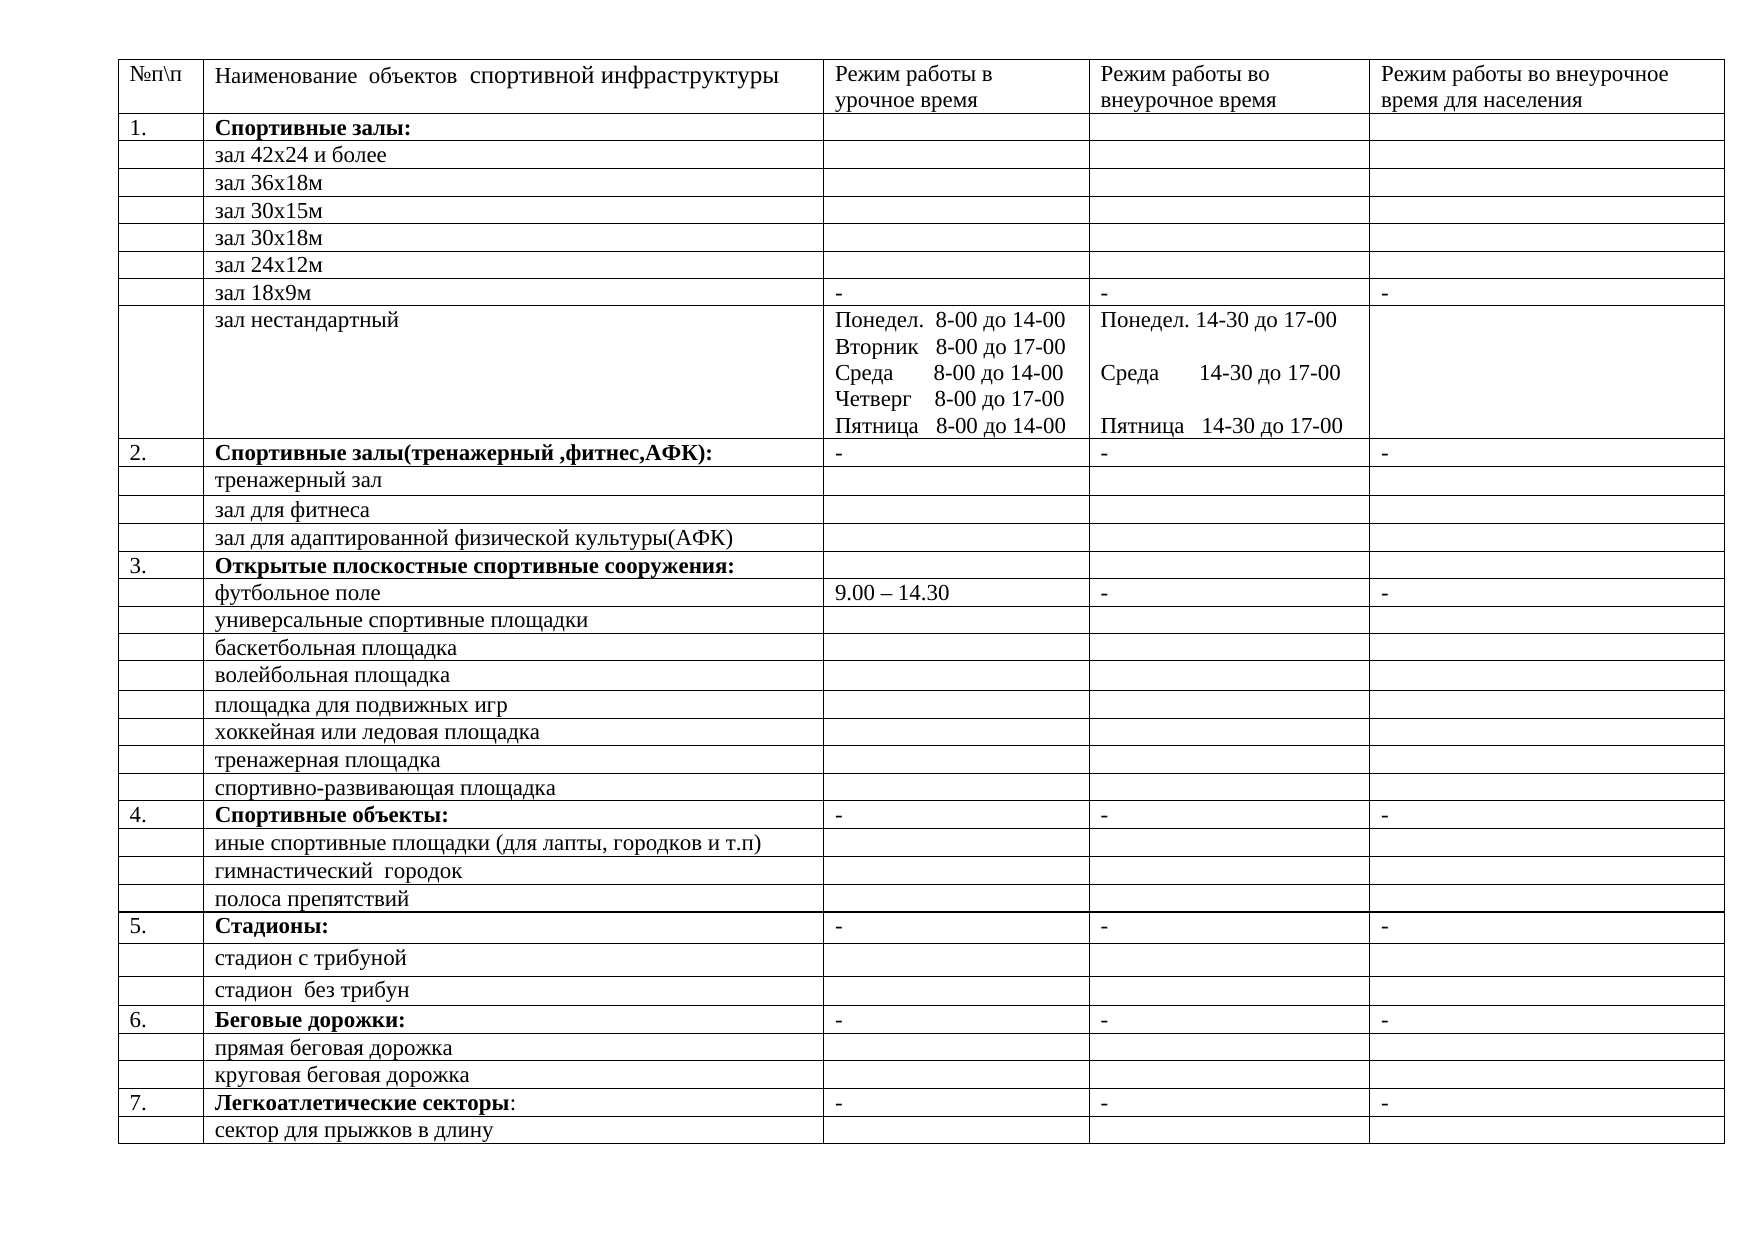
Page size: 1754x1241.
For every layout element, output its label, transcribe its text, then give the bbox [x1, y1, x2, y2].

table_cell [824, 169, 1089, 196]
table_cell [1370, 1034, 1724, 1060]
table_cell [824, 977, 1089, 1005]
table_cell [1090, 141, 1369, 168]
table_cell 7. [119, 1089, 203, 1116]
table_cell сектор для прыжков в длину [204, 1117, 823, 1143]
table_cell [824, 467, 1089, 495]
table_cell [1090, 691, 1369, 717]
table_cell - [824, 801, 1089, 828]
table_cell зал 36х18м [204, 169, 823, 196]
table_cell [1090, 857, 1369, 884]
table_cell [1370, 114, 1724, 140]
table_cell [1090, 524, 1369, 551]
table_header Режим работы во внеурочное время [1090, 60, 1369, 113]
table_cell [119, 1034, 203, 1060]
table_cell 9.00 – 14.30 [824, 579, 1089, 606]
table_cell Понедел. 14-30 до 17-00 Среда 14-30 до 17-00 Пятница 14-30 до 17-00 [1090, 306, 1369, 438]
table_cell Стадионы: [204, 913, 823, 943]
table_cell [824, 857, 1089, 884]
table_cell 2. [119, 439, 203, 466]
table_cell [1090, 467, 1369, 495]
table_cell [119, 885, 203, 911]
table_cell [824, 634, 1089, 660]
table_cell [119, 467, 203, 495]
table_cell Легкоатлетические секторы: [204, 1089, 823, 1116]
table_cell зал для адаптированной физической культуры(АФК) [204, 524, 823, 551]
table_cell [824, 746, 1089, 773]
table_cell [1370, 524, 1724, 551]
table_cell спортивно-развивающая площадка [204, 774, 823, 800]
table_cell [1370, 141, 1724, 168]
table_cell [119, 634, 203, 660]
table_cell - [1090, 579, 1369, 606]
table_cell [1090, 1034, 1369, 1060]
table_cell зал нестандартный [204, 306, 823, 438]
table_cell баскетбольная площадка [204, 634, 823, 660]
table_cell [119, 524, 203, 551]
table_cell [1370, 774, 1724, 800]
table_cell [824, 224, 1089, 251]
table_cell полоса препятствий [204, 885, 823, 911]
table_cell Открытые плоскостные спортивные сооружения: [204, 552, 823, 578]
table_cell [824, 607, 1089, 633]
table_cell [1370, 197, 1724, 223]
table_cell [1370, 719, 1724, 745]
table_cell [119, 579, 203, 606]
table_cell [1090, 885, 1369, 911]
table_cell [824, 885, 1089, 911]
table_cell [824, 719, 1089, 745]
table_cell волейбольная площадка [204, 661, 823, 690]
table_cell [1090, 634, 1369, 660]
table_cell [1370, 467, 1724, 495]
table_cell [824, 496, 1089, 523]
table_cell [1370, 1061, 1724, 1088]
table_cell [119, 496, 203, 523]
table_cell [119, 1061, 203, 1088]
table_cell [1090, 1061, 1369, 1088]
table_cell - [1370, 579, 1724, 606]
table_cell - [1370, 913, 1724, 943]
table_cell - [824, 1089, 1089, 1116]
table_cell [119, 661, 203, 690]
table_cell [119, 944, 203, 976]
table_cell Понедел. 8-00 до 14-00 Вторник 8-00 до 17-00 Среда 8-00 до 14-00 Четверг 8-00 до 17-00 Пятница 8-00 до 14-00 [824, 306, 1089, 438]
table_cell - [1090, 1089, 1369, 1116]
table_cell гимнастический городок [204, 857, 823, 884]
table_cell [119, 719, 203, 745]
table_cell - [1370, 801, 1724, 828]
table_cell [824, 524, 1089, 551]
table_cell [1090, 197, 1369, 223]
table_cell [824, 552, 1089, 578]
table_cell Спортивные залы: [204, 114, 823, 140]
table_cell [1370, 224, 1724, 251]
table_cell [1370, 857, 1724, 884]
table_cell тренажерная площадка [204, 746, 823, 773]
table_cell [1090, 977, 1369, 1005]
table_cell [824, 114, 1089, 140]
table_cell [824, 1034, 1089, 1060]
table_cell [824, 141, 1089, 168]
table_cell [119, 977, 203, 1005]
table_cell [1090, 774, 1369, 800]
table_cell зал 30х18м [204, 224, 823, 251]
table_cell круговая беговая дорожка [204, 1061, 823, 1088]
table_cell [1090, 746, 1369, 773]
table_cell [1370, 691, 1724, 717]
table_cell [824, 252, 1089, 278]
table_cell [1090, 607, 1369, 633]
table_cell зал 30х15м [204, 197, 823, 223]
table_cell [119, 141, 203, 168]
table_cell - [824, 1006, 1089, 1033]
table_cell [1090, 224, 1369, 251]
table_cell тренажерный зал [204, 467, 823, 495]
table_cell [119, 169, 203, 196]
table_cell [119, 1117, 203, 1143]
table_cell [119, 774, 203, 800]
table_cell [1370, 661, 1724, 690]
table_header Наименование объектов спортивной инфраструктуры [204, 60, 823, 113]
table_cell - [1090, 1006, 1369, 1033]
table_cell - [824, 439, 1089, 466]
table_cell - [1090, 913, 1369, 943]
table_cell [1370, 634, 1724, 660]
table_cell [824, 1061, 1089, 1088]
table_cell [1090, 719, 1369, 745]
table_cell зал 24х12м [204, 252, 823, 278]
table_cell [119, 224, 203, 251]
table_cell зал 42х24 и более [204, 141, 823, 168]
table_cell - [1370, 1006, 1724, 1033]
table_cell [1370, 944, 1724, 976]
table_cell площадка для подвижных игр [204, 691, 823, 717]
table_cell [1370, 746, 1724, 773]
table_cell [1090, 552, 1369, 578]
table_cell [1090, 252, 1369, 278]
table_cell [1370, 169, 1724, 196]
table_cell [119, 252, 203, 278]
table_header Режим работы во внеурочное время для населения [1370, 60, 1724, 113]
table_cell [1090, 944, 1369, 976]
table_cell универсальные спортивные площадки [204, 607, 823, 633]
table_cell хоккейная или ледовая площадка [204, 719, 823, 745]
table_header №п\п [119, 60, 203, 113]
table_cell [824, 944, 1089, 976]
table_cell [824, 197, 1089, 223]
table_cell футбольное поле [204, 579, 823, 606]
table_cell [1370, 306, 1724, 438]
table_cell 1. [119, 114, 203, 140]
table_cell иные спортивные площадки (для лапты, городков и т.п) [204, 829, 823, 856]
table_cell [1090, 496, 1369, 523]
table_cell [1090, 1117, 1369, 1143]
table_cell [1370, 977, 1724, 1005]
table_cell - [1090, 801, 1369, 828]
table_cell 3. [119, 552, 203, 578]
table_cell зал 18х9м [204, 279, 823, 305]
table_cell Спортивные залы(тренажерный ,фитнес,АФК): [204, 439, 823, 466]
table_cell [119, 746, 203, 773]
table_cell [1370, 252, 1724, 278]
table_cell - [1370, 439, 1724, 466]
table_cell [824, 661, 1089, 690]
table_cell [824, 1117, 1089, 1143]
table_cell Спортивные объекты: [204, 801, 823, 828]
table_cell прямая беговая дорожка [204, 1034, 823, 1060]
table_cell [824, 829, 1089, 856]
table_cell [1090, 169, 1369, 196]
table_cell [1370, 885, 1724, 911]
table_cell 6. [119, 1006, 203, 1033]
table_cell 4. [119, 801, 203, 828]
table_cell - [1370, 1089, 1724, 1116]
table_cell [1370, 829, 1724, 856]
table_cell - [824, 279, 1089, 305]
table_cell [1090, 114, 1369, 140]
table_cell [119, 197, 203, 223]
table_cell - [1090, 439, 1369, 466]
table_cell [1370, 496, 1724, 523]
table_cell [1090, 661, 1369, 690]
table_cell [1370, 552, 1724, 578]
table_cell зал для фитнеса [204, 496, 823, 523]
table_cell [119, 857, 203, 884]
table_cell стадион без трибун [204, 977, 823, 1005]
table_cell Беговые дорожки: [204, 1006, 823, 1033]
table_cell [119, 829, 203, 856]
table_cell [119, 691, 203, 717]
table_cell стадион с трибуной [204, 944, 823, 976]
table_cell [1090, 829, 1369, 856]
table_header Режим работы в урочное время [824, 60, 1089, 113]
table_cell [119, 306, 203, 438]
table_cell [119, 607, 203, 633]
table_cell [1370, 607, 1724, 633]
table_cell - [1090, 279, 1369, 305]
table_cell [119, 279, 203, 305]
table_cell [824, 691, 1089, 717]
table_cell [824, 774, 1089, 800]
table_cell - [1370, 279, 1724, 305]
table_cell [1370, 1117, 1724, 1143]
table_cell - [824, 913, 1089, 943]
table_cell 5. [119, 913, 203, 943]
